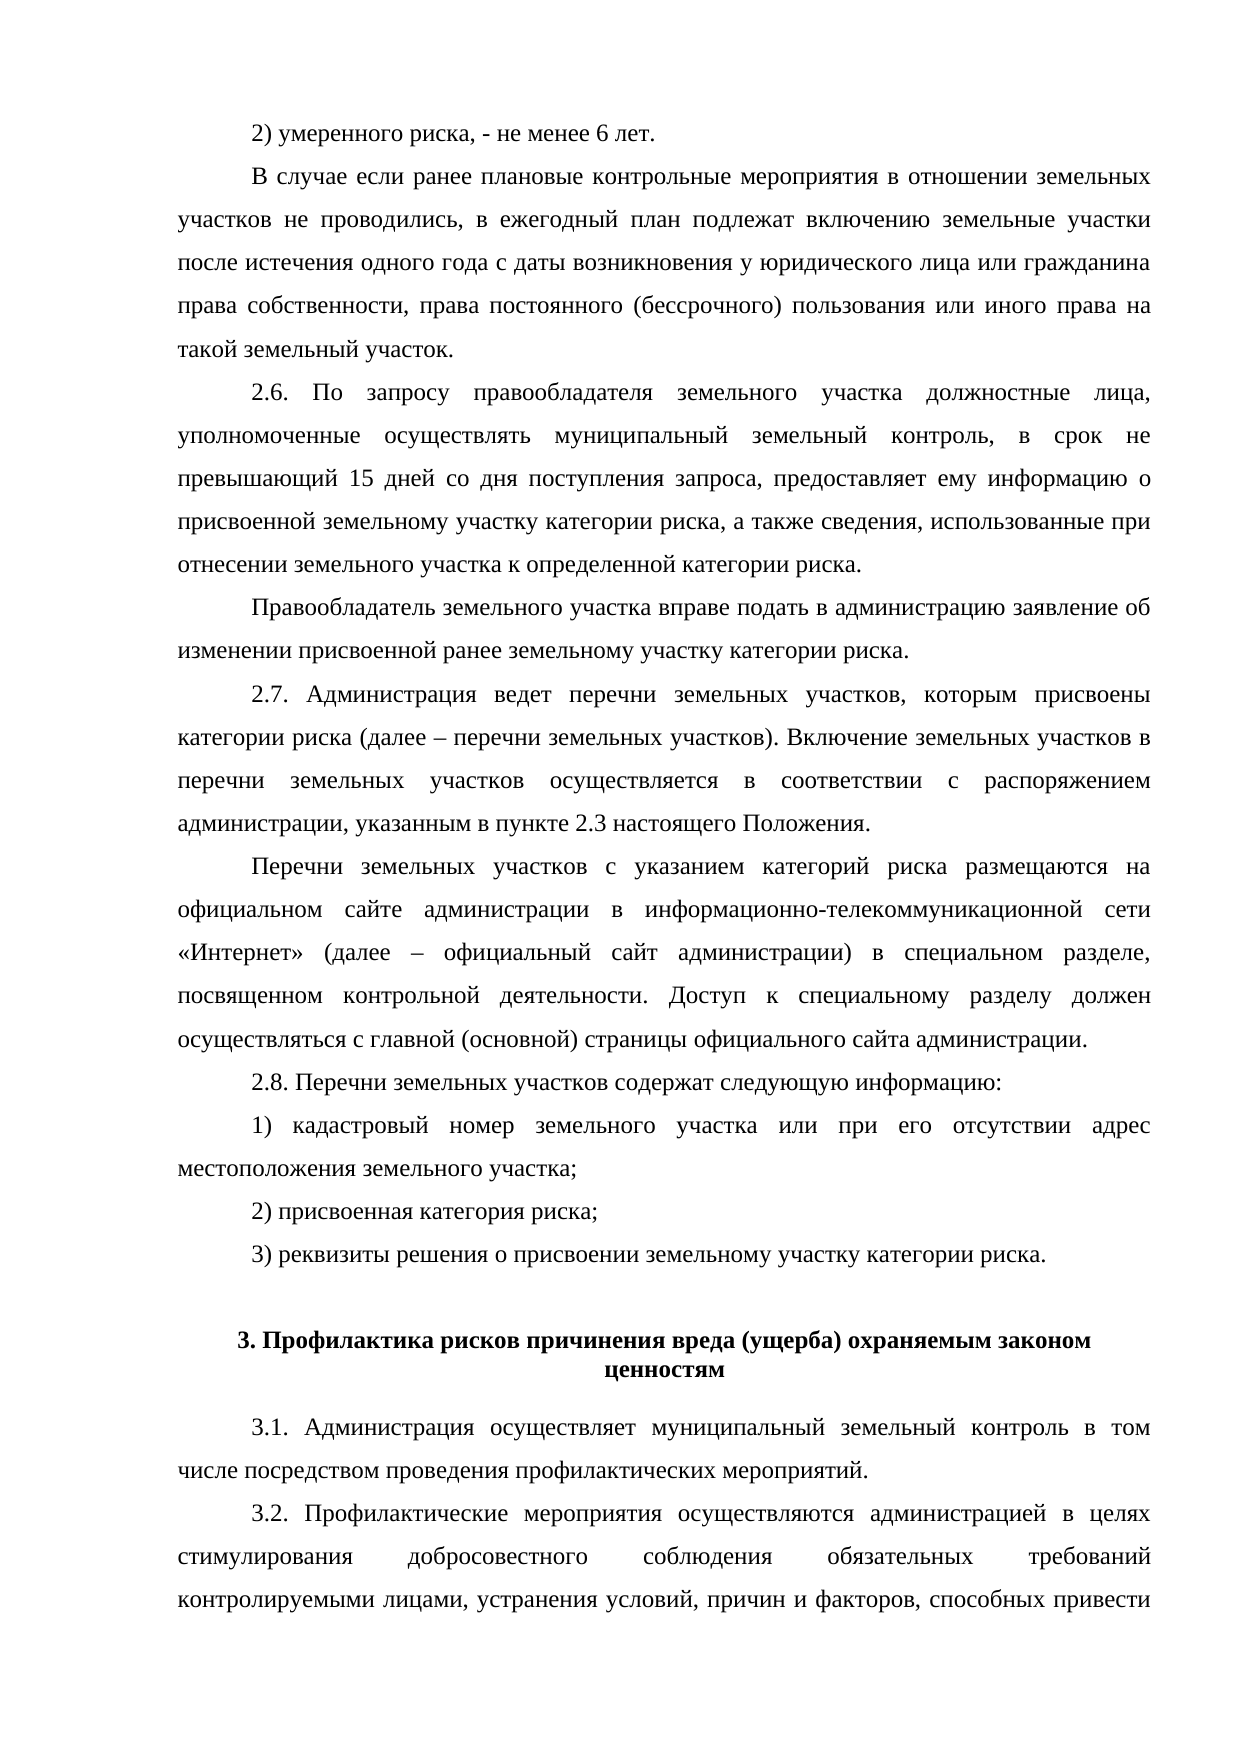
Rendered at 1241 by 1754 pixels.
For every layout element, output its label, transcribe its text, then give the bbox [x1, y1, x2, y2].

text Правообладатель земельного участка вправе подать в администрацию заявление об изменении присвоенной ранее земельному участку категории риска. [177, 592, 1152, 664]
text 2.8. Перечни земельных участков содержат следующую информацию: [177, 1067, 1152, 1096]
text 1) кадастровый номер земельного участка или при его отсутствии адрес местоположения земельного участка; [177, 1110, 1152, 1182]
text 2) присвоенная категория риска; [177, 1196, 1152, 1225]
text 2.7. Администрация ведет перечни земельных участков, которым присвоены категории риска (далее – перечни земельных участков). Включение земельных участков в перечни земельных участков осуществляется в соответствии с распоряжением администрации, указанным в пункте 2.3 настоящего Положения. [177, 679, 1152, 837]
text 2.6. По запросу правообладателя земельного участка должностные лица, уполномоченные осуществлять муниципальный земельный контроль, в срок не превышающий 15 дней со дня поступления запроса, предоставляет ему информацию о присвоенной земельному участку категории риска, а также сведения, использованные при отнесении земельного участка к определенной категории риска. [177, 377, 1152, 578]
text Перечни земельных участков с указанием категорий риска размещаются на официальном сайте администрации в информационно-телекоммуникационной сети «Интернет» (далее – официальный сайт администрации) в специальном разделе, посвященном контрольной деятельности. Доступ к специальному разделу должен осуществляться с главной (основной) страницы официального сайта администрации. [177, 851, 1152, 1052]
text В случае если ранее плановые контрольные мероприятия в отношении земельных участков не проводились, в ежегодный план подлежат включению земельные участки после истечения одного года с даты возникновения у юридического лица или гражданина права собственности, права постоянного (бессрочного) пользования или иного права на такой земельный участок. [177, 161, 1152, 362]
text 3.1. Администрация осуществляет муниципальный земельный контроль в том числе посредством проведения профилактических мероприятий. [177, 1412, 1152, 1484]
text 3. Профилактика рисков причинения вреда (ущерба) охраняемым законом ценностям [177, 1326, 1152, 1383]
text 3) реквизиты решения о присвоении земельному участку категории риска. [177, 1239, 1152, 1268]
text 2) умеренного риска, - не менее 6 лет. [177, 118, 1152, 147]
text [177, 1498, 1152, 1613]
